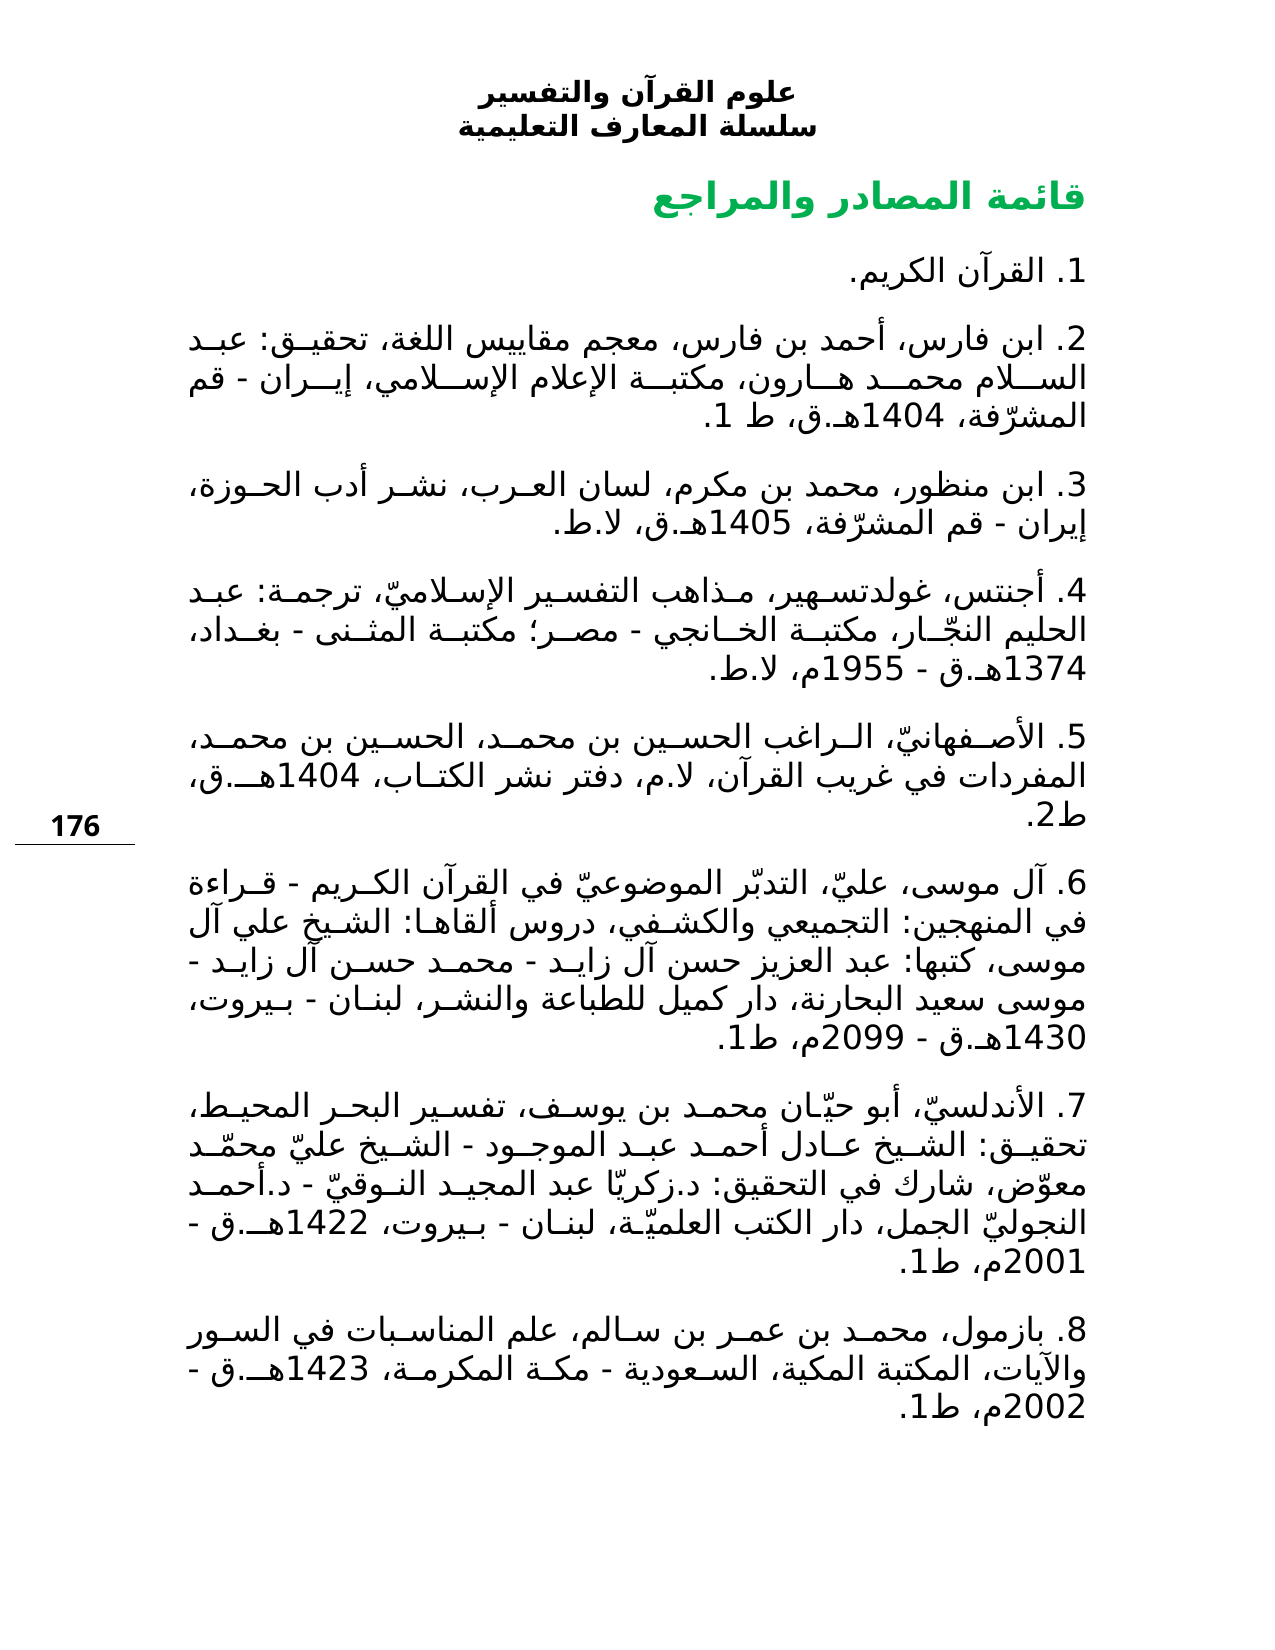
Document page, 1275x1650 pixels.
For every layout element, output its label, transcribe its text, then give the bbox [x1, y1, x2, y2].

text 3. ابن منظور، محمد بن مكرم، لسان العرب، نشر أدب الحوزة، إيران - قم المشرّفة، 1405هـ.ق، لا.ط. [187, 465, 1087, 543]
text 8. بازمول، محمد بن عمر بن سالم، علم المناسبات في السور والآيات، المكتبة المكية، السعودية - مكة المكرمة، 1423هـ.ق - 2002م، ط1. [187, 1310, 1087, 1427]
text 6. آل موسى، عليّ، التدبّر الموضوعيّ في القرآن الكريم - قراءة في المنهجين: التجميعي والكشفي، دروس ألقاها: الشيخ علي آل موسى، كتبها: عبد العزيز حسن آل زايد - محمد حسن آل زايد - موسى سعيد البحارنة، دار كميل للطباعة والنشر، لبنان - بيروت، 1430هـ.ق - 2099م، ط1. [187, 863, 1087, 1058]
text 7. الأندلسيّ، أبو حيّان محمد بن يوسف، تفسير البحر المحيط، تحقيق: الشيخ عادل أحمد عبد الموجود - الشيخ عليّ محمّد معوّض، شارك في التحقيق: د.زكريّا عبد المجيد النوقيّ - د.أحمد النجوليّ الجمل، دار الكتب العلميّة، لبنان - بيروت، 1422هـ.ق - 2001م، ط1. [187, 1087, 1087, 1281]
text 1. القرآن الكريم. [187, 251, 1087, 290]
text 5. الأصفهانيّ، الراغب الحسين بن محمد، الحسين بن محمد، المفردات في غريب القرآن، لا.م، دفتر نشر الكتاب، 1404هـ.ق، ط2. [187, 718, 1087, 834]
text 2. ابن فارس، أحمد بن فارس، معجم مقاييس اللغة، تحقيق: عبد السلام محمد هارون، مكتبة الإعلام الإسلامي، إيران - قم المشرّفة، 1404هـ.ق، ط 1. [187, 319, 1087, 436]
subtitle قائمة المصادر والمراجع [187, 175, 1087, 219]
text 4. أجنتس، غولدتسهير، مذاهب التفسير الإسلاميّ، ترجمة: عبد الحليم النجّار، مكتبة الخانجي - مصر؛ مكتبة المثنى - بغداد، 1374هـ.ق - 1955م، لا.ط. [187, 572, 1087, 688]
